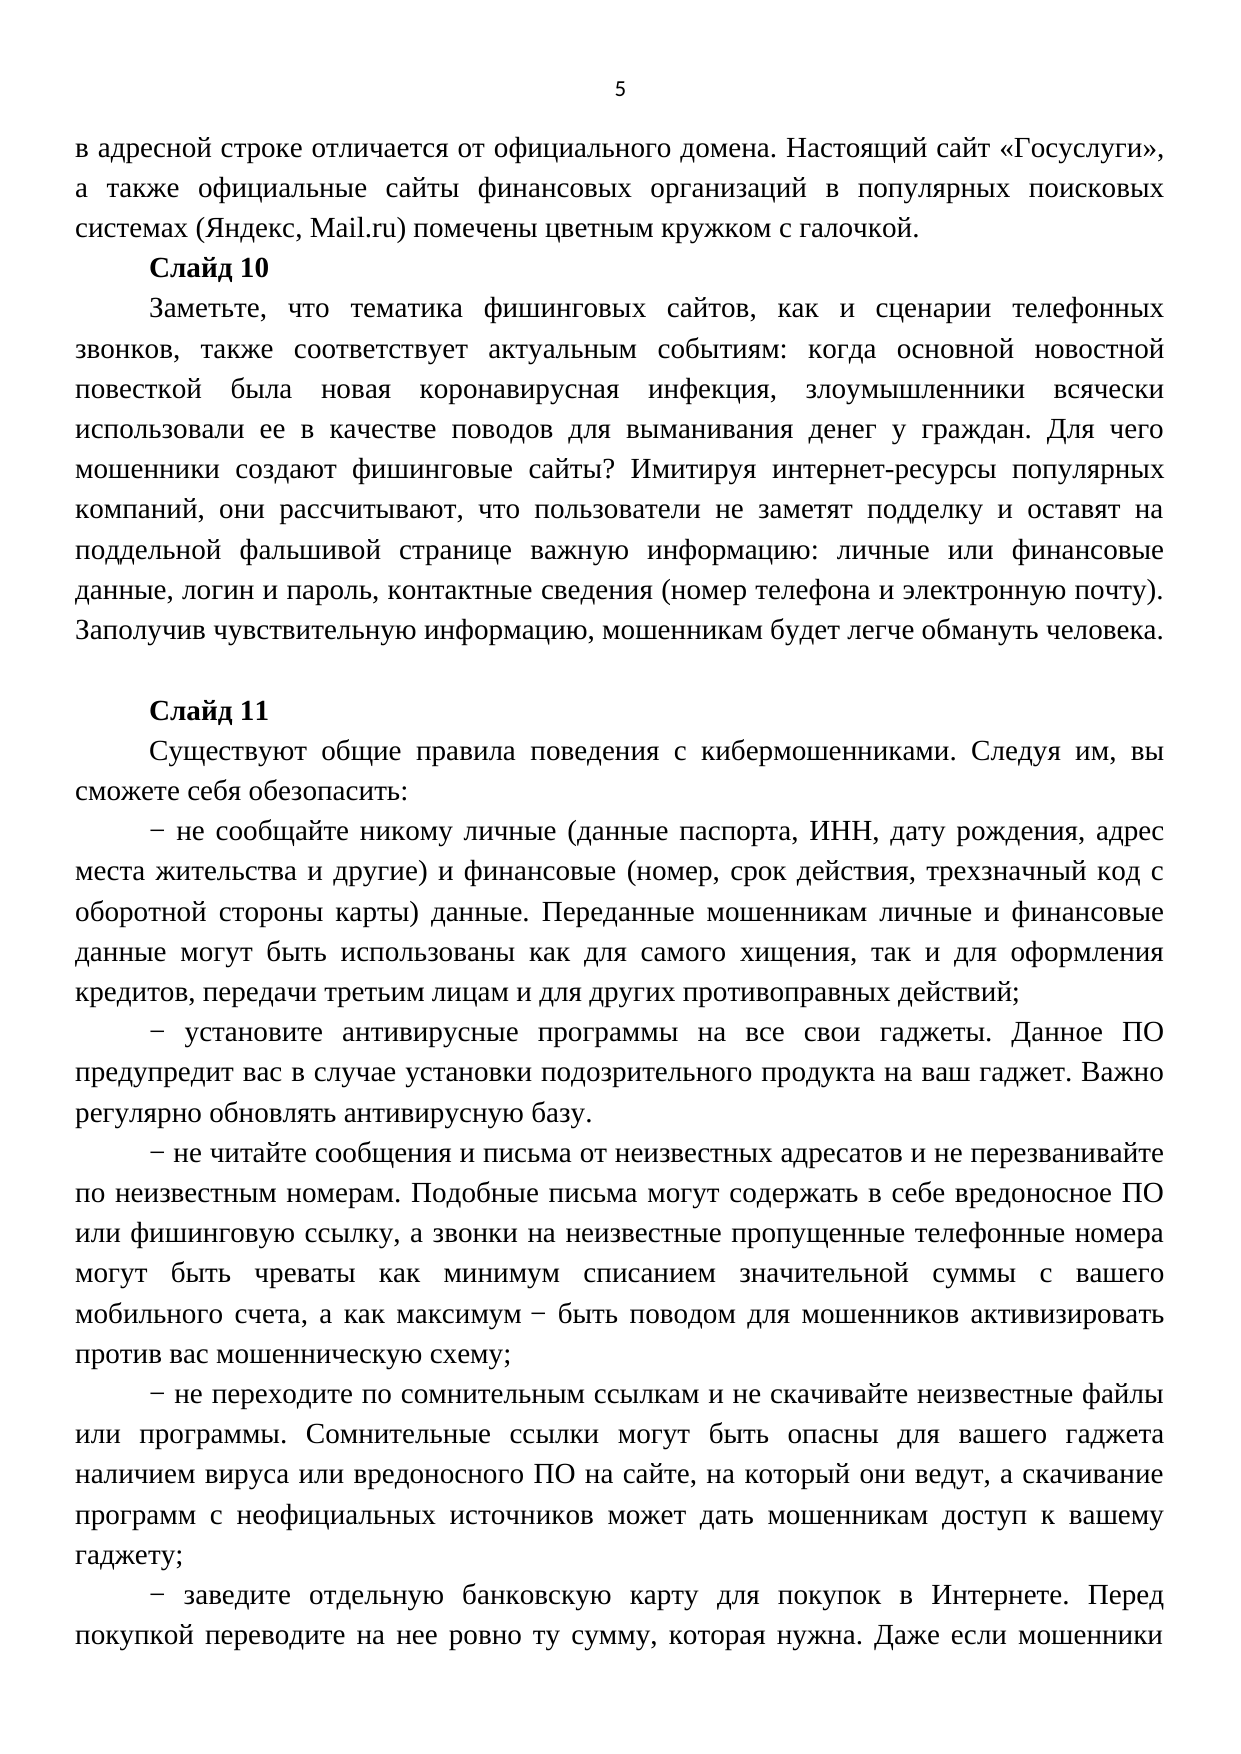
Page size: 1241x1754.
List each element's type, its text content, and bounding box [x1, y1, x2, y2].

text Заметьте, что тематика фишинговых сайтов, как и сценарии телефонных звонков, также соответствует актуальным событиям: когда основной новостной повесткой была новая коронавирусная инфекция, злоумышленники всячески использовали ее в качестве поводов для выманивания денег у граждан. Для чего мошенники создают фишинговые сайты? Имитируя интернет-ресурсы популярных компаний, они рассчитывают, что пользователи не заметят подделку и оставят на поддельной фальшивой странице важную информацию: личные или финансовые данные, логин и пароль, контактные сведения (номер телефона и электронную почту). Заполучив чувствительную информацию, мошенникам будет легче обмануть человека. [75, 291, 1165, 646]
text Слайд 10 [75, 250, 1165, 284]
text − не читайте сообщения и письма от неизвестных адресатов и не перезванивайте по неизвестным номерам. Подобные письма могут содержать в себе вредоносное ПО или фишинговую ссылку, а звонки на неизвестные пропущенные телефонные номера могут быть чреваты как минимум списанием значительной суммы с вашего мобильного счета, а как максимум − быть поводом для мошенников активизировать против вас мошенническую схему; [75, 1135, 1165, 1369]
text − не сообщайте никому личные (данные паспорта, ИНН, дату рождения, адрес места жительства и другие) и финансовые (номер, срок действия, трехзначный код с оборотной стороны карты) данные. Переданные мошенникам личные и финансовые данные могут быть использованы как для самого хищения, так и для оформления кредитов, передачи третьим лицам и для других противоправных действий; [75, 813, 1165, 1008]
text − установите антивирусные программы на все свои гаджеты. Данное ПО предупредит вас в случае установки подозрительного продукта на ваш гаджет. Важно регулярно обновлять антивирусную базу. [75, 1014, 1165, 1128]
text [75, 1577, 1165, 1651]
text − не переходите по сомнительным ссылкам и не скачивайте неизвестные файлы или программы. Сомнительные ссылки могут быть опасны для вашего гаджета наличием вируса или вредоносного ПО на сайте, на который они ведут, а скачивание программ с неофициальных источников может дать мошенникам доступ к вашему гаджету; [75, 1376, 1165, 1571]
text Существуют общие правила поведения с кибермошенниками. Следуя им, вы сможете себя обезопасить: [75, 733, 1165, 807]
text Слайд 11 [75, 693, 1165, 726]
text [75, 130, 1165, 244]
